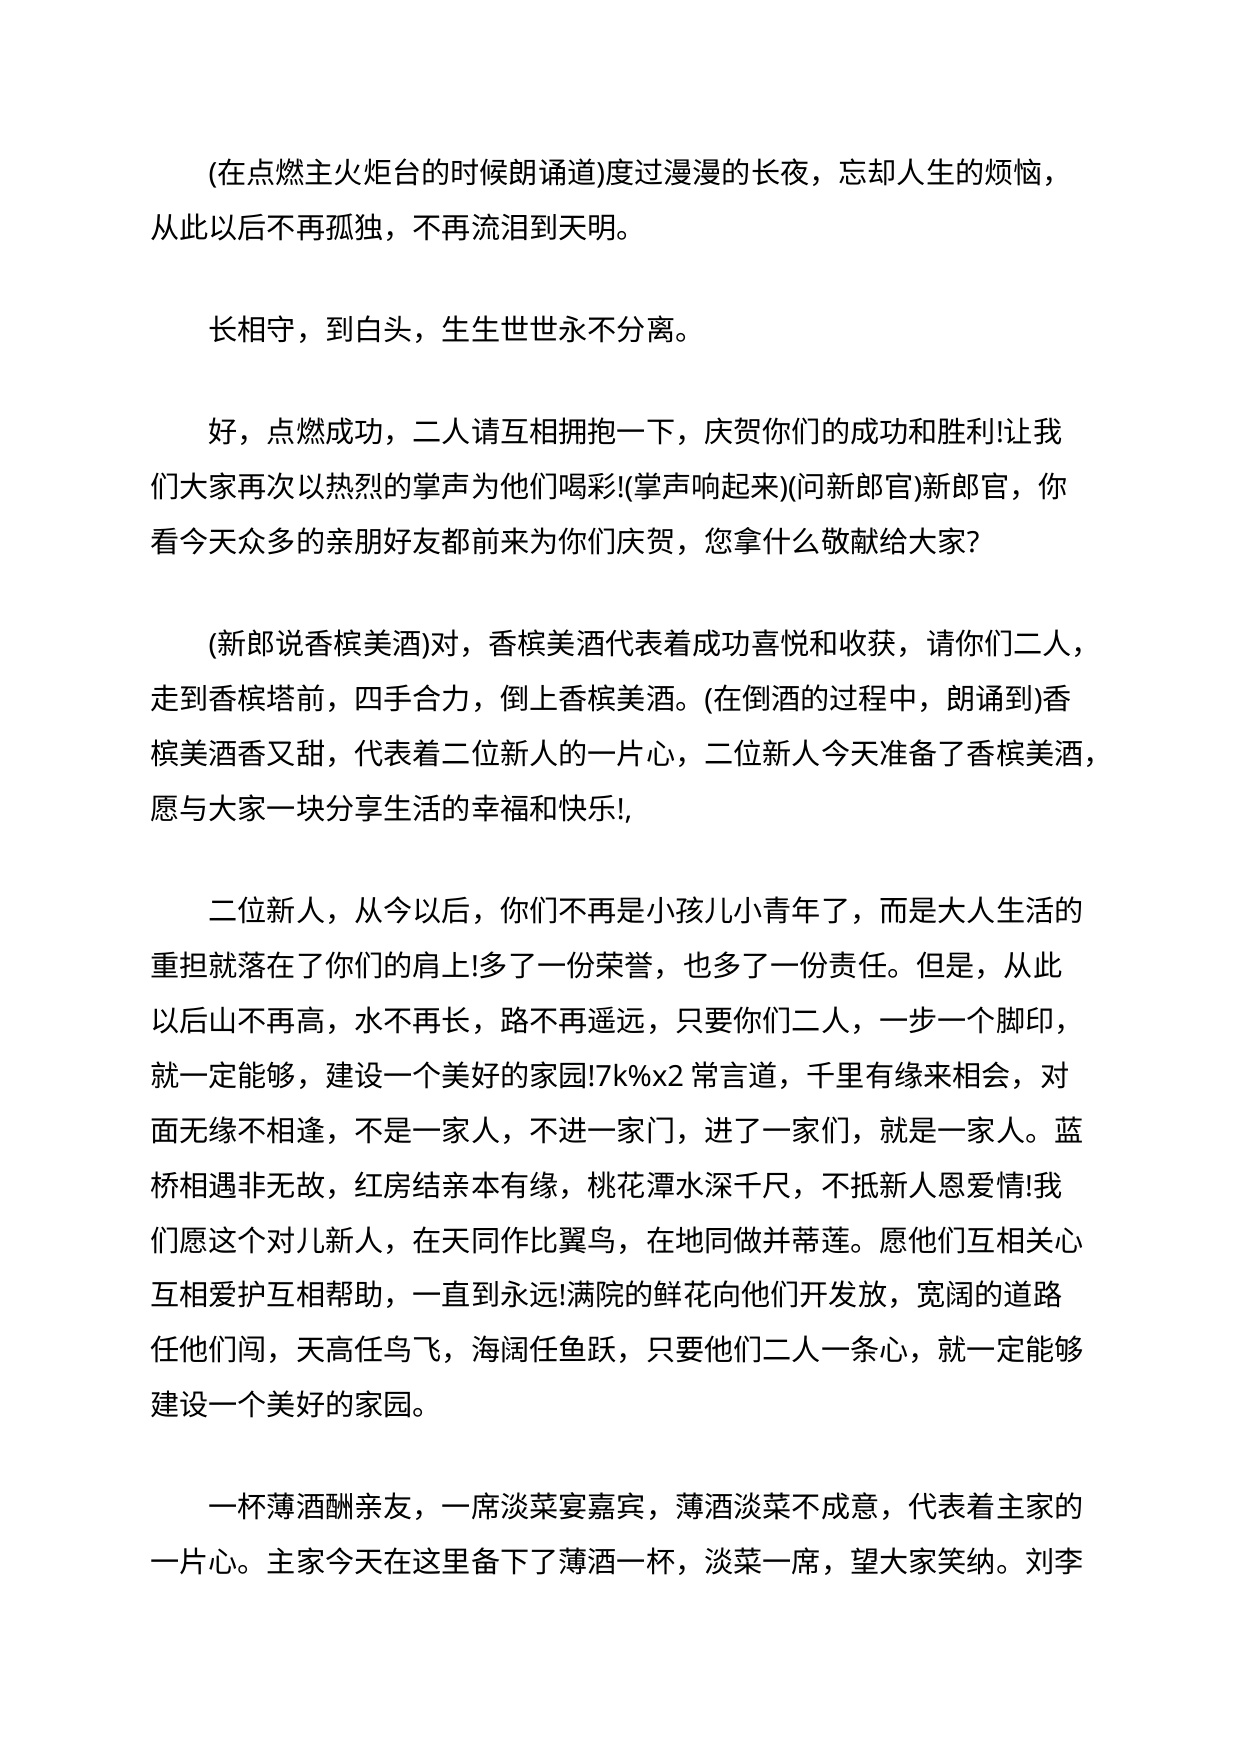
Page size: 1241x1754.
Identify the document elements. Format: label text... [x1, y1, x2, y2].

text (在点燃主火炬台的时候朗诵道)度过漫漫的长夜，忘却人生的烦恼，从此以后不再孤独，不再流泪到天明。 [150, 150, 1090, 247]
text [150, 1484, 1090, 1581]
text (新郎说香槟美酒)对，香槟美酒代表着成功喜悦和收获，请你们二人，走到香槟塔前，四手合力，倒上香槟美酒。(在倒酒的过程中，朗诵到)香槟美酒香又甜，代表着二位新人的一片心，二位新人今天准备了香槟美酒，愿与大家一块分享生活的幸福和快乐!, [150, 621, 1090, 828]
text 长相守，到白头，生生世世永不分离。 [150, 307, 1090, 349]
text 好，点燃成功，二人请互相拥抱一下，庆贺你们的成功和胜利!让我们大家再次以热烈的掌声为他们喝彩!(掌声响起来)(问新郎官)新郎官，你看今天众多的亲朋好友都前来为你们庆贺，您拿什么敬献给大家? [150, 408, 1090, 561]
text 二位新人，从今以后，你们不再是小孩儿小青年了，而是大人生活的重担就落在了你们的肩上!多了一份荣誉，也多了一份责任。但是，从此以后山不再高，水不再长，路不再遥远，只要你们二人，一步一个脚印，就一定能够，建设一个美好的家园!7k%x2常言道，千里有缘来相会，对面无缘不相逢，不是一家人，不进一家门，进了一家们，就是一家人。蓝桥相遇非无故，红房结亲本有缘，桃花潭水深千尺，不抵新人恩爱情!我们愿这个对儿新人，在天同作比翼鸟，在地同做并蒂莲。愿他们互相关心互相爱护互相帮助，一直到永远!满院的鲜花向他们开发放，宽阔的道路任他们闯，天高任鸟飞，海阔任鱼跃，只要他们二人一条心，就一定能够建设一个美好的家园。 [150, 887, 1090, 1424]
